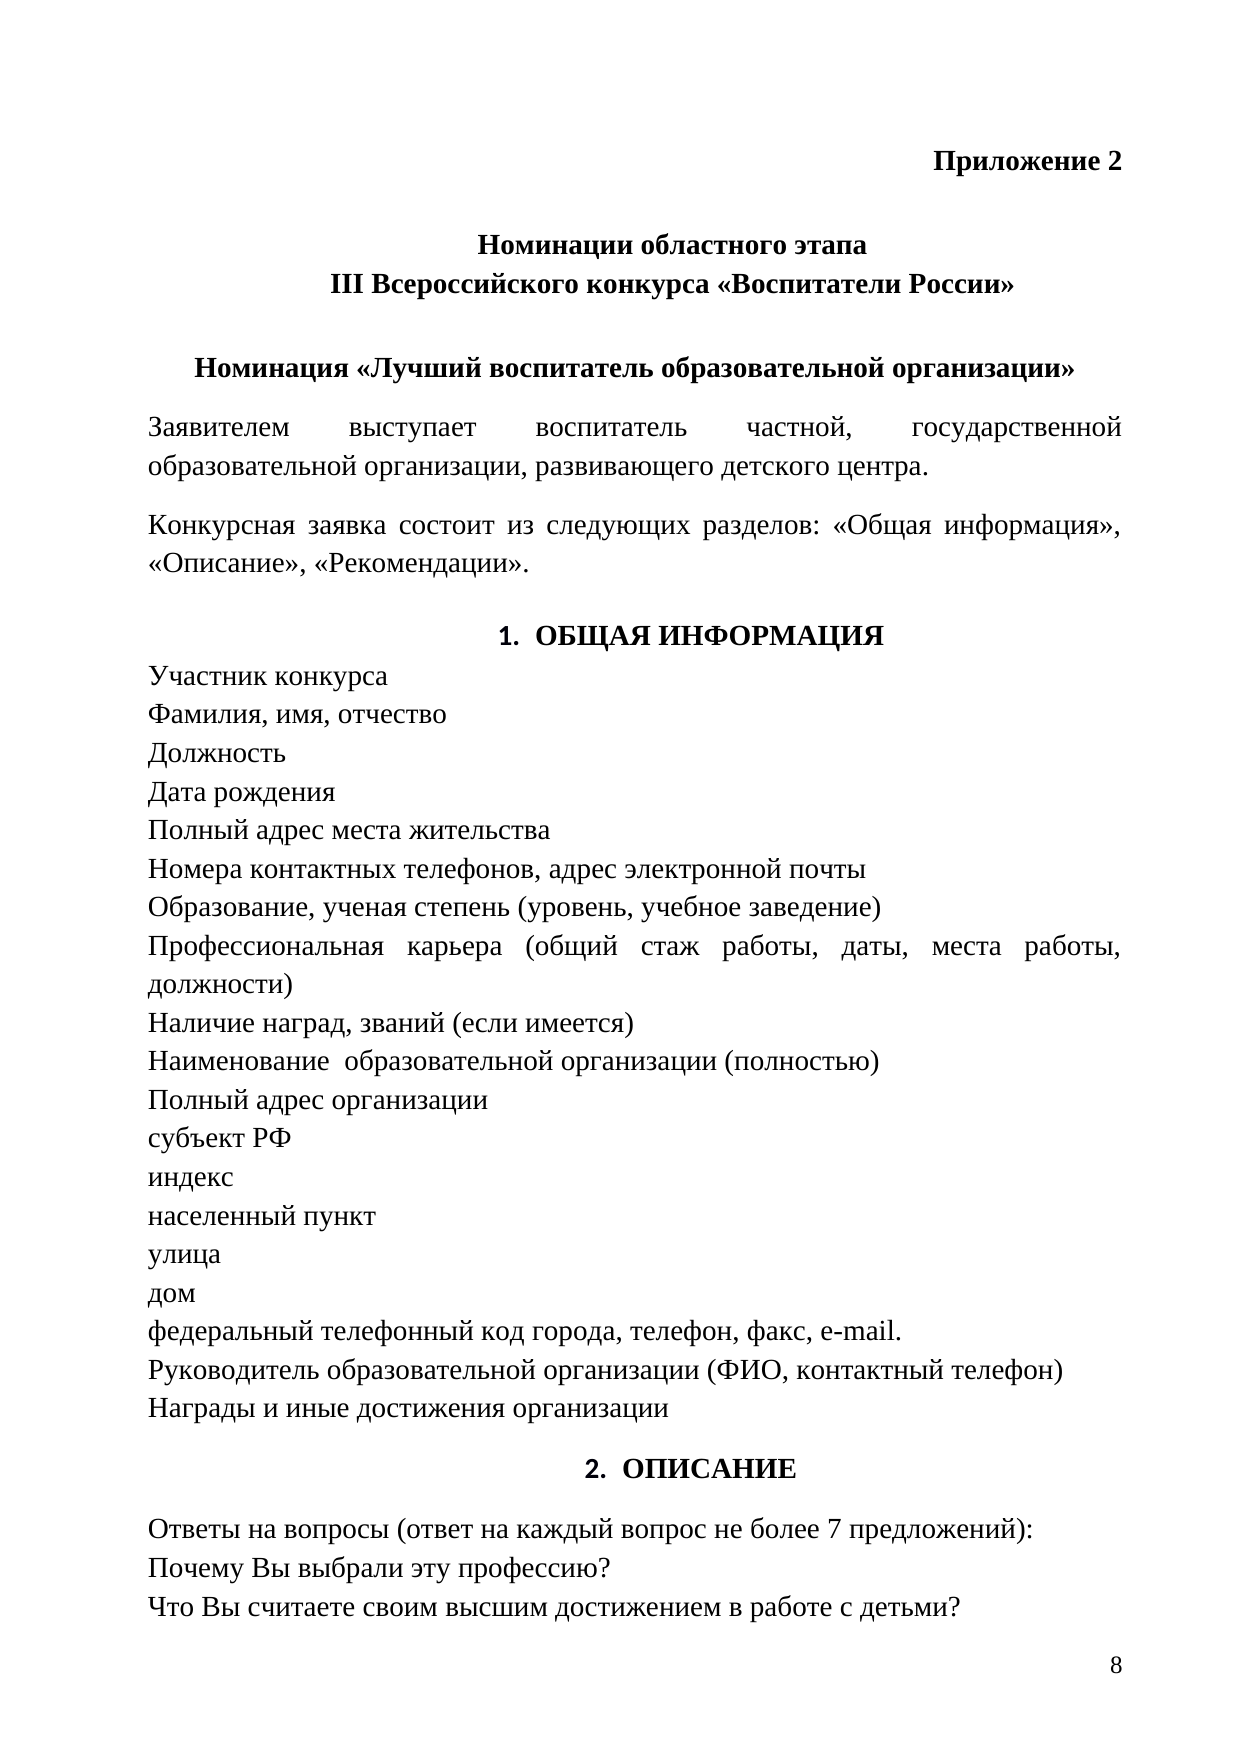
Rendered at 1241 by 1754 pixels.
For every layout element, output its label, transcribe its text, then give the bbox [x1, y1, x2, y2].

text федеральный телефонный код города, телефон, факс, e-mail. [148, 1313, 1122, 1347]
text Почему Вы выбрали эту профессию? [148, 1550, 1122, 1584]
text Наименование образовательной организации (полностью) [148, 1043, 1122, 1077]
text Образование, ученая степень (уровень, учебное заведение) [148, 889, 1122, 923]
text Участник конкурса [148, 658, 1122, 692]
text Заявителем выступает воспитатель частной, государственной образовательной организации, развивающего детского центра. [148, 409, 1122, 481]
text Руководитель образовательной организации (ФИО, контактный телефон) [148, 1352, 1122, 1385]
text Награды и иные достижения организации [148, 1390, 1122, 1424]
text индекс [148, 1159, 1122, 1193]
text Профессиональная карьера (общий стаж работы, даты, места работы, должности) [148, 928, 1122, 1000]
text Полный адрес места жительства [148, 812, 1122, 846]
text Наличие наград, званий (если имеется) [148, 1005, 1122, 1038]
text Номинация «Лучший воспитатель образовательной организации» [148, 350, 1122, 383]
list ОБЩАЯ ИНФОРМАЦИЯ [259, 617, 1122, 653]
text Что Вы считаете своим высшим достижением в работе с детьми? [148, 1589, 1122, 1622]
text Номера контактных телефонов, адрес электронной почты [148, 851, 1122, 884]
text населенный пункт [148, 1198, 1122, 1231]
text Конкурсная заявка состоит из следующих разделов: «Общая информация», «Описание», «Рекомендации». [148, 507, 1122, 579]
text Фамилия, имя, отчество [148, 697, 1122, 730]
text III Всероссийского конкурса «Воспитатели России» [148, 266, 1122, 299]
text Приложение 2 [148, 143, 1122, 177]
list ОПИСАНИЕ [259, 1450, 1122, 1485]
text Дата рождения [148, 774, 1122, 807]
text Полный адрес организации [148, 1082, 1122, 1116]
text субъект РФ [148, 1121, 1122, 1154]
text улица [148, 1236, 1122, 1270]
text Ответы на вопросы (ответ на каждый вопрос не более 7 предложений): [148, 1512, 1122, 1545]
text дом [148, 1275, 1122, 1308]
text Номинации областного этапа [148, 227, 1122, 261]
text Должность [148, 735, 1122, 769]
